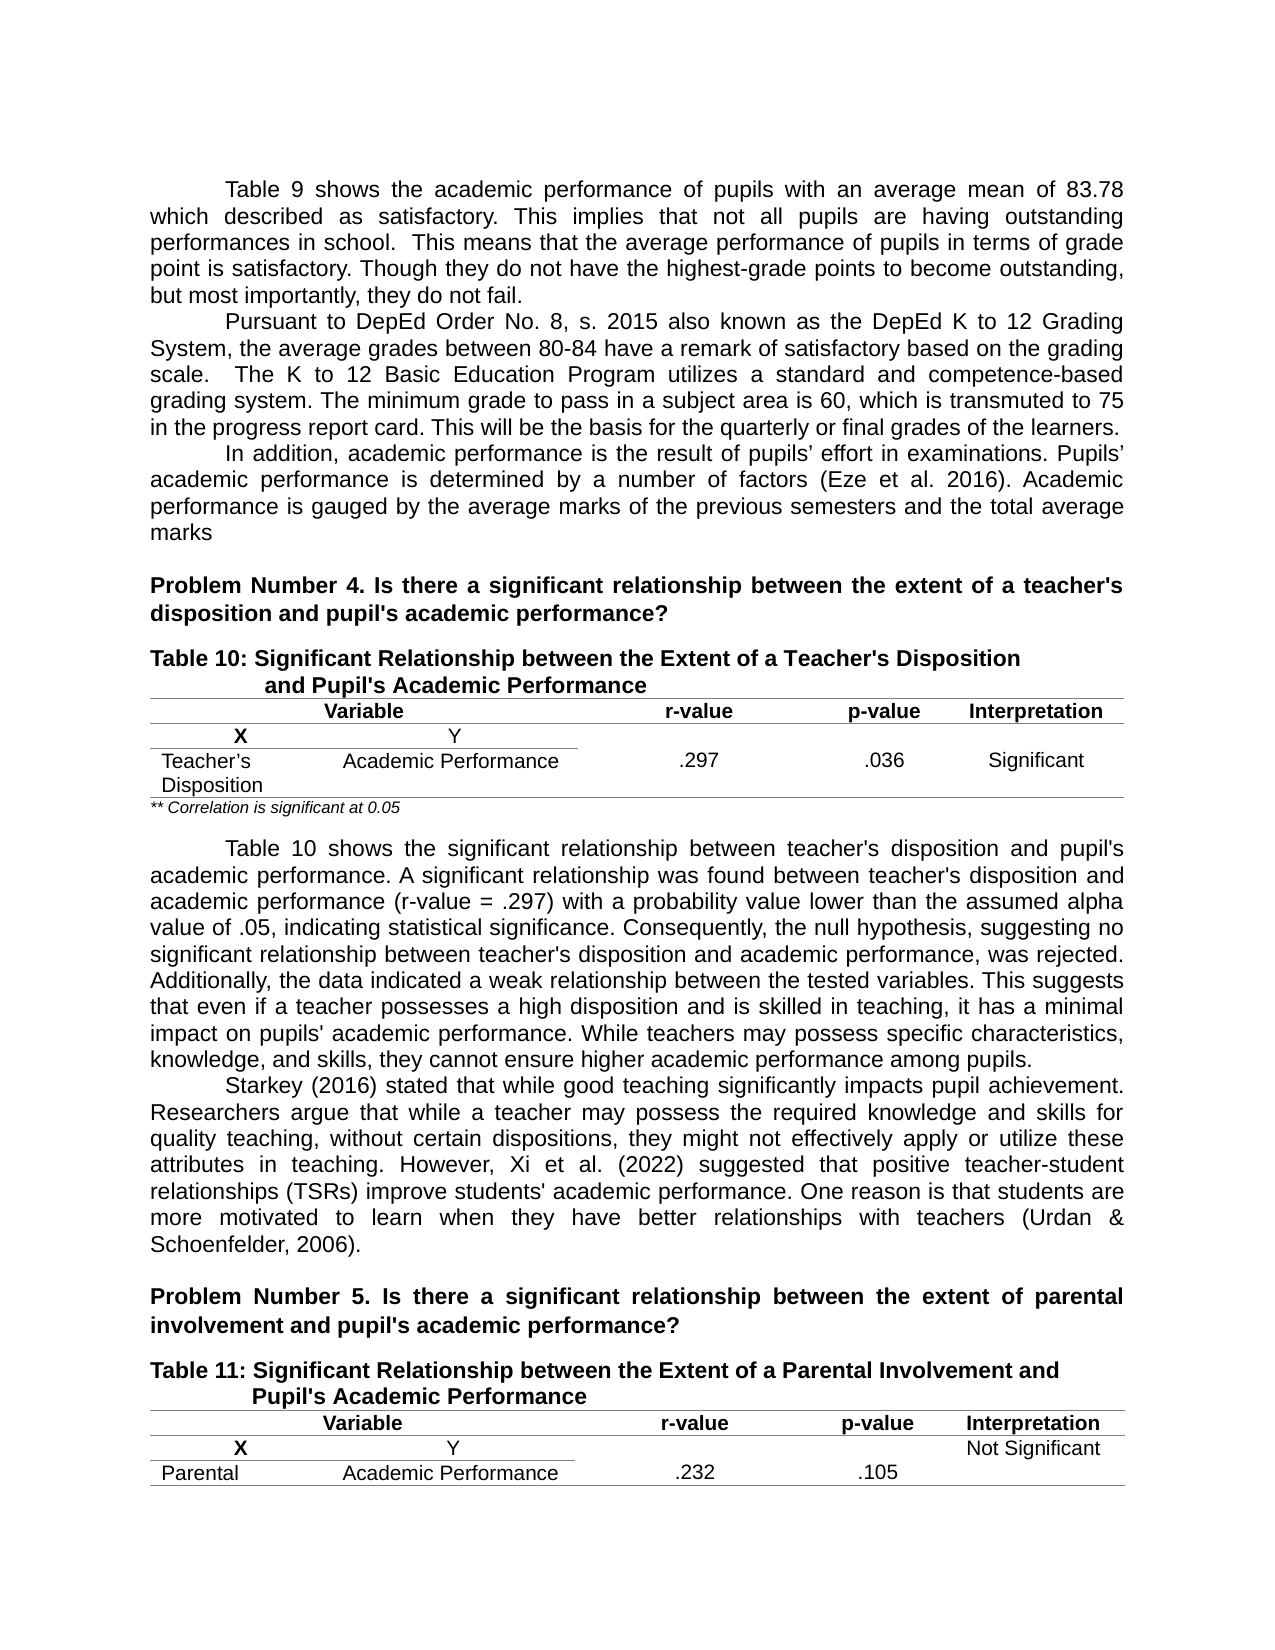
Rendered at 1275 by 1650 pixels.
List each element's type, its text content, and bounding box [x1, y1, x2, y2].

table_header p-value [814, 1411, 941, 1434]
table_cell .232 [575, 1436, 814, 1484]
table_header Variable [150, 1411, 575, 1434]
table_cell X [150, 724, 331, 748]
text Table 9 shows the academic performance of pupils with an average mean of 83.78 which described as satisfactory. This implies that not all pupils are having outstanding performances in school. This means that the average performance of pupils in terms of grade point is satisfactory. Though they do not have the highest-grade points to become outstanding, but most importantly, they do not fail. [150, 176, 1125, 308]
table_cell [331, 1461, 575, 1484]
text Table 10 shows the significant relationship between teacher's disposition and pupil's academic performance. A significant relationship was found between teacher's disposition and academic performance (r-value = .297) with a probability value lower than the assumed alpha value of .05, indicating statistical significance. Consequently, the null hypothesis, suggesting no significant relationship between teacher's disposition and academic performance, was rejected. Additionally, the data indicated a weak relationship between the tested variables. This suggests that even if a teacher possesses a high disposition and is skilled in teaching, it has a minimal impact on pupils' academic performance. While teachers may possess specific characteristics, knowledge, and skills, they cannot ensure higher academic performance among pupils. [150, 835, 1125, 1072]
table_header Interpretation [941, 1411, 1125, 1434]
table_cell Y [331, 724, 578, 748]
table_cell .036 [820, 724, 948, 797]
table_cell X [150, 1436, 331, 1459]
text ** Correlation is significant at 0.05 [150, 798, 1125, 817]
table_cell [150, 1461, 331, 1484]
text Table 10: Significant Relationship between the Extent of a Teacher's Disposition [150, 645, 1125, 672]
text In addition, academic performance is the result of pupils’ effort in examinations. Pupils’ academic performance is determined by a number of factors (Eze et al. 2016). Academic performance is gauged by the average marks of the previous semesters and the total average marks [150, 440, 1125, 545]
table_cell Academic Performance [331, 749, 578, 797]
table_cell Teacher’s Disposition [150, 749, 331, 797]
table_header Variable [150, 699, 578, 723]
table_cell .105 [814, 1436, 941, 1484]
text Starkey (2016) stated that while good teaching significantly impacts pupil achievement. Researchers argue that while a teacher may possess the required knowledge and skills for quality teaching, without certain dispositions, they might not effectively apply or utilize these attributes in teaching. However, Xi et al. (2022) suggested that positive teacher-student relationships (TSRs) improve students' academic performance. One reason is that students are more motivated to learn when they have better relationships with teachers (Urdan & Schoenfelder, 2006). [150, 1072, 1125, 1257]
table_cell Significant [948, 724, 1124, 797]
text Pupil's Academic Performance [150, 1383, 1125, 1409]
text Table 11: Significant Relationship between the Extent of a Parental Involvement and [150, 1357, 1125, 1383]
table_header r-value [575, 1411, 814, 1434]
text and Pupil's Academic Performance [150, 672, 1125, 698]
table_cell .297 [578, 724, 820, 797]
table_cell Y [331, 1436, 575, 1459]
text Problem Number 4. Is there a significant relationship between the extent of a teacher's disposition and pupil's academic performance? [150, 572, 1125, 626]
text Problem Number 5. Is there a significant relationship between the extent of parental involvement and pupil's academic performance? [150, 1283, 1125, 1338]
table_header r-value [578, 699, 820, 723]
table_header p-value [820, 699, 948, 723]
table_cell Not Significant [941, 1436, 1125, 1484]
table_header Interpretation [948, 699, 1124, 723]
text Pursuant to DepEd Order No. 8, s. 2015 also known as the DepEd K to 12 Grading System, the average grades between 80-84 have a remark of satisfactory based on the grading scale. The K to 12 Basic Education Program utilizes a standard and competence-based grading system. The minimum grade to pass in a subject area is 60, which is transmuted to 75 in the progress report card. This will be the basis for the quarterly or final grades of the learners. [150, 308, 1125, 440]
